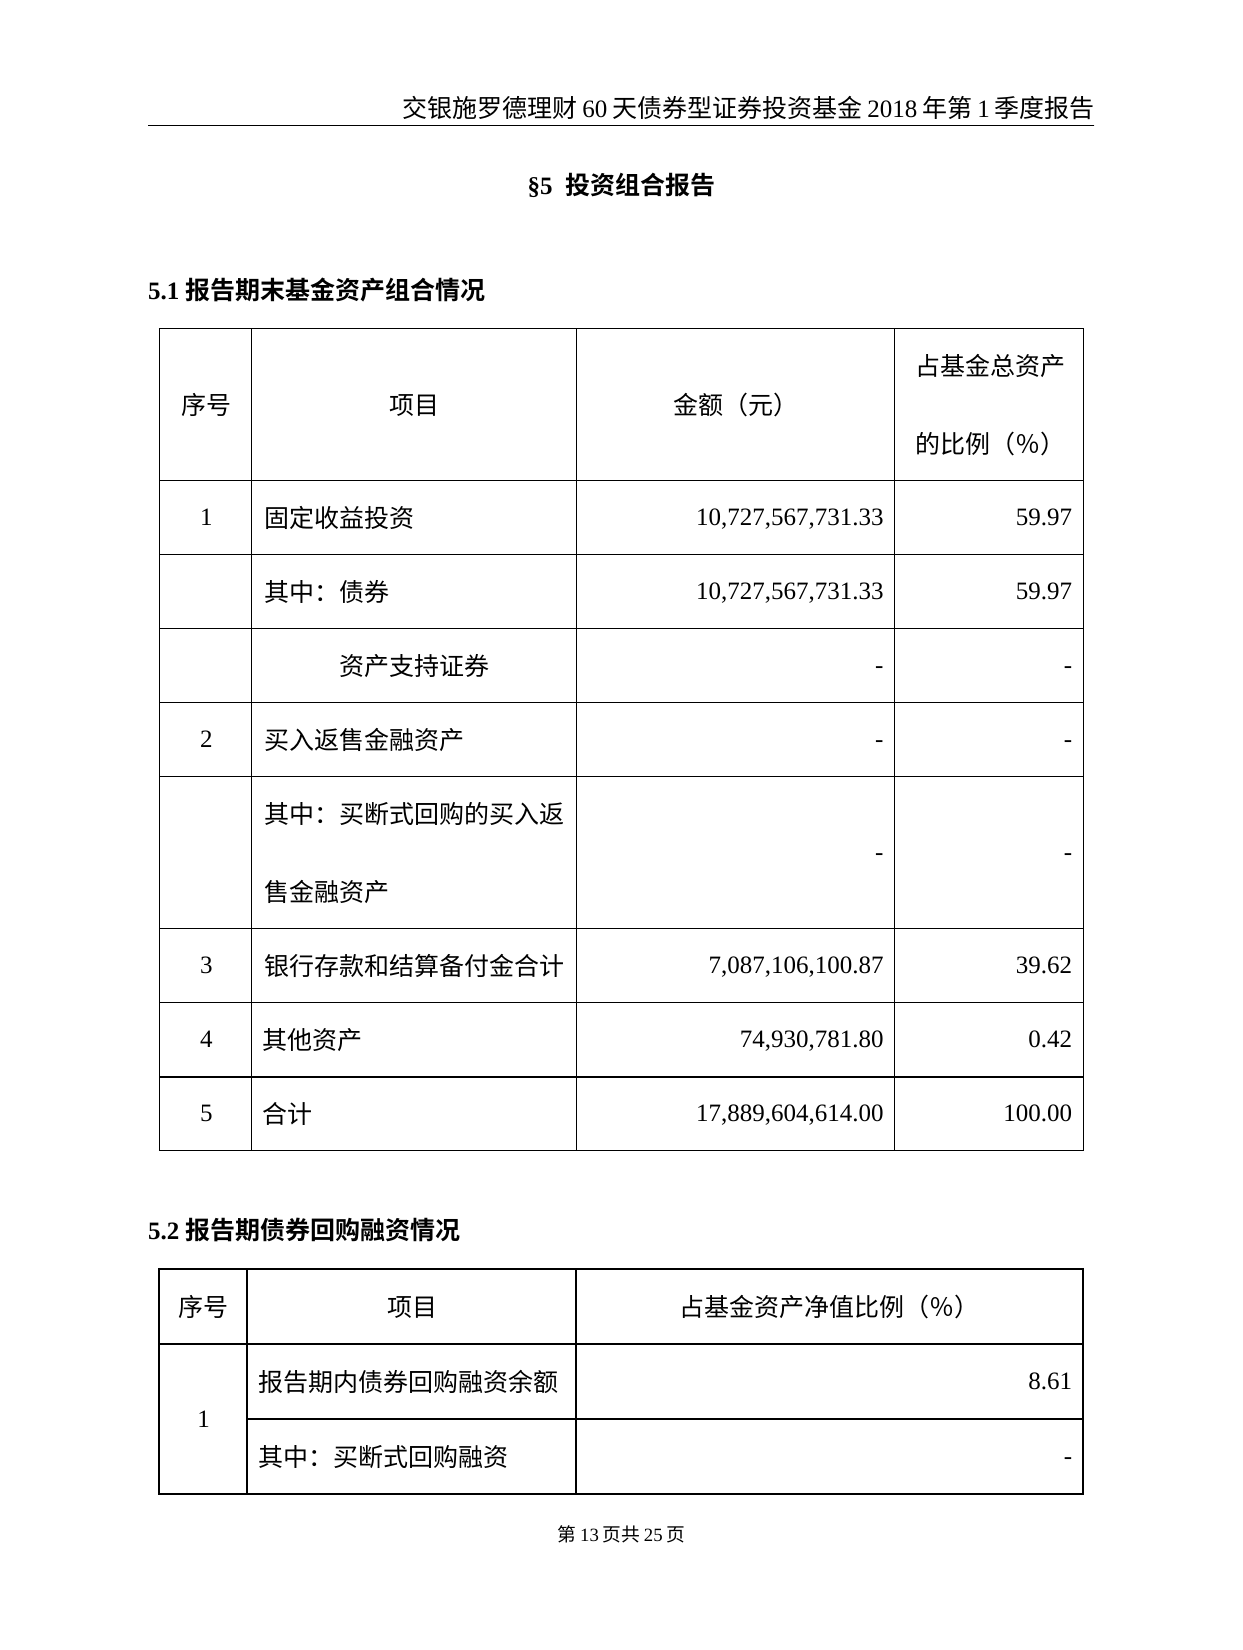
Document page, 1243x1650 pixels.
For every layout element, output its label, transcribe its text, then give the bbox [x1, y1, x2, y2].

table_cell 3 [160, 929, 251, 1002]
table_cell 10,727,567,731.33 [577, 555, 894, 628]
table_header 项目 [248, 1270, 575, 1343]
table_header 占基金资产净值比例（％） [577, 1270, 1082, 1343]
table_cell 17,889,604,614.00 [577, 1078, 894, 1150]
table_cell 合计 [252, 1078, 576, 1150]
table_cell - [895, 777, 1083, 928]
table_cell 其他资产 [252, 1003, 576, 1076]
table_cell 7,087,106,100.87 [577, 929, 894, 1002]
table_cell - [577, 629, 894, 702]
table_cell [160, 555, 251, 628]
table_cell 其中：债券 [252, 555, 576, 628]
table_cell 1 [160, 481, 251, 554]
table_cell 4 [160, 1003, 251, 1076]
text 5.2 报告期债券回购融资情况 [148, 1196, 1094, 1261]
table_cell 74,930,781.80 [577, 1003, 894, 1076]
text 5.1 报告期末基金资产组合情况 [148, 256, 1094, 321]
table_cell 1 [160, 1345, 246, 1493]
table_cell - [577, 1420, 1082, 1493]
table_cell - [895, 703, 1083, 776]
table_cell 10,727,567,731.33 [577, 481, 894, 554]
subtitle §5 投资组合报告 [148, 151, 1094, 216]
table_cell 100.00 [895, 1078, 1083, 1150]
table_cell 买入返售金融资产 [252, 703, 576, 776]
table_cell 银行存款和结算备付金合计 [252, 929, 576, 1002]
table_cell 39.62 [895, 929, 1083, 1002]
table_cell 报告期内债券回购融资余额 [248, 1345, 575, 1418]
table_cell - [577, 703, 894, 776]
table_cell 59.97 [895, 555, 1083, 628]
table_cell 其中：买断式回购的买入返售金融资产 [252, 777, 576, 928]
table_header 占基金总资产的比例（％） [895, 329, 1083, 480]
table_cell 8.61 [577, 1345, 1082, 1418]
table_cell - [895, 629, 1083, 702]
table_header 序号 [160, 329, 251, 480]
table_cell 0.42 [895, 1003, 1083, 1076]
table_header 项目 [252, 329, 576, 480]
table_cell 59.97 [895, 481, 1083, 554]
table_cell 资产支持证券 [252, 629, 576, 702]
table_cell 其中：买断式回购融资 [248, 1420, 575, 1493]
table_cell [160, 629, 251, 702]
table_cell - [577, 777, 894, 928]
table_cell [160, 777, 251, 928]
table_cell 5 [160, 1078, 251, 1150]
table_cell 固定收益投资 [252, 481, 576, 554]
table_header 金额（元） [577, 329, 894, 480]
table_header 序号 [160, 1270, 246, 1343]
table_cell 2 [160, 703, 251, 776]
